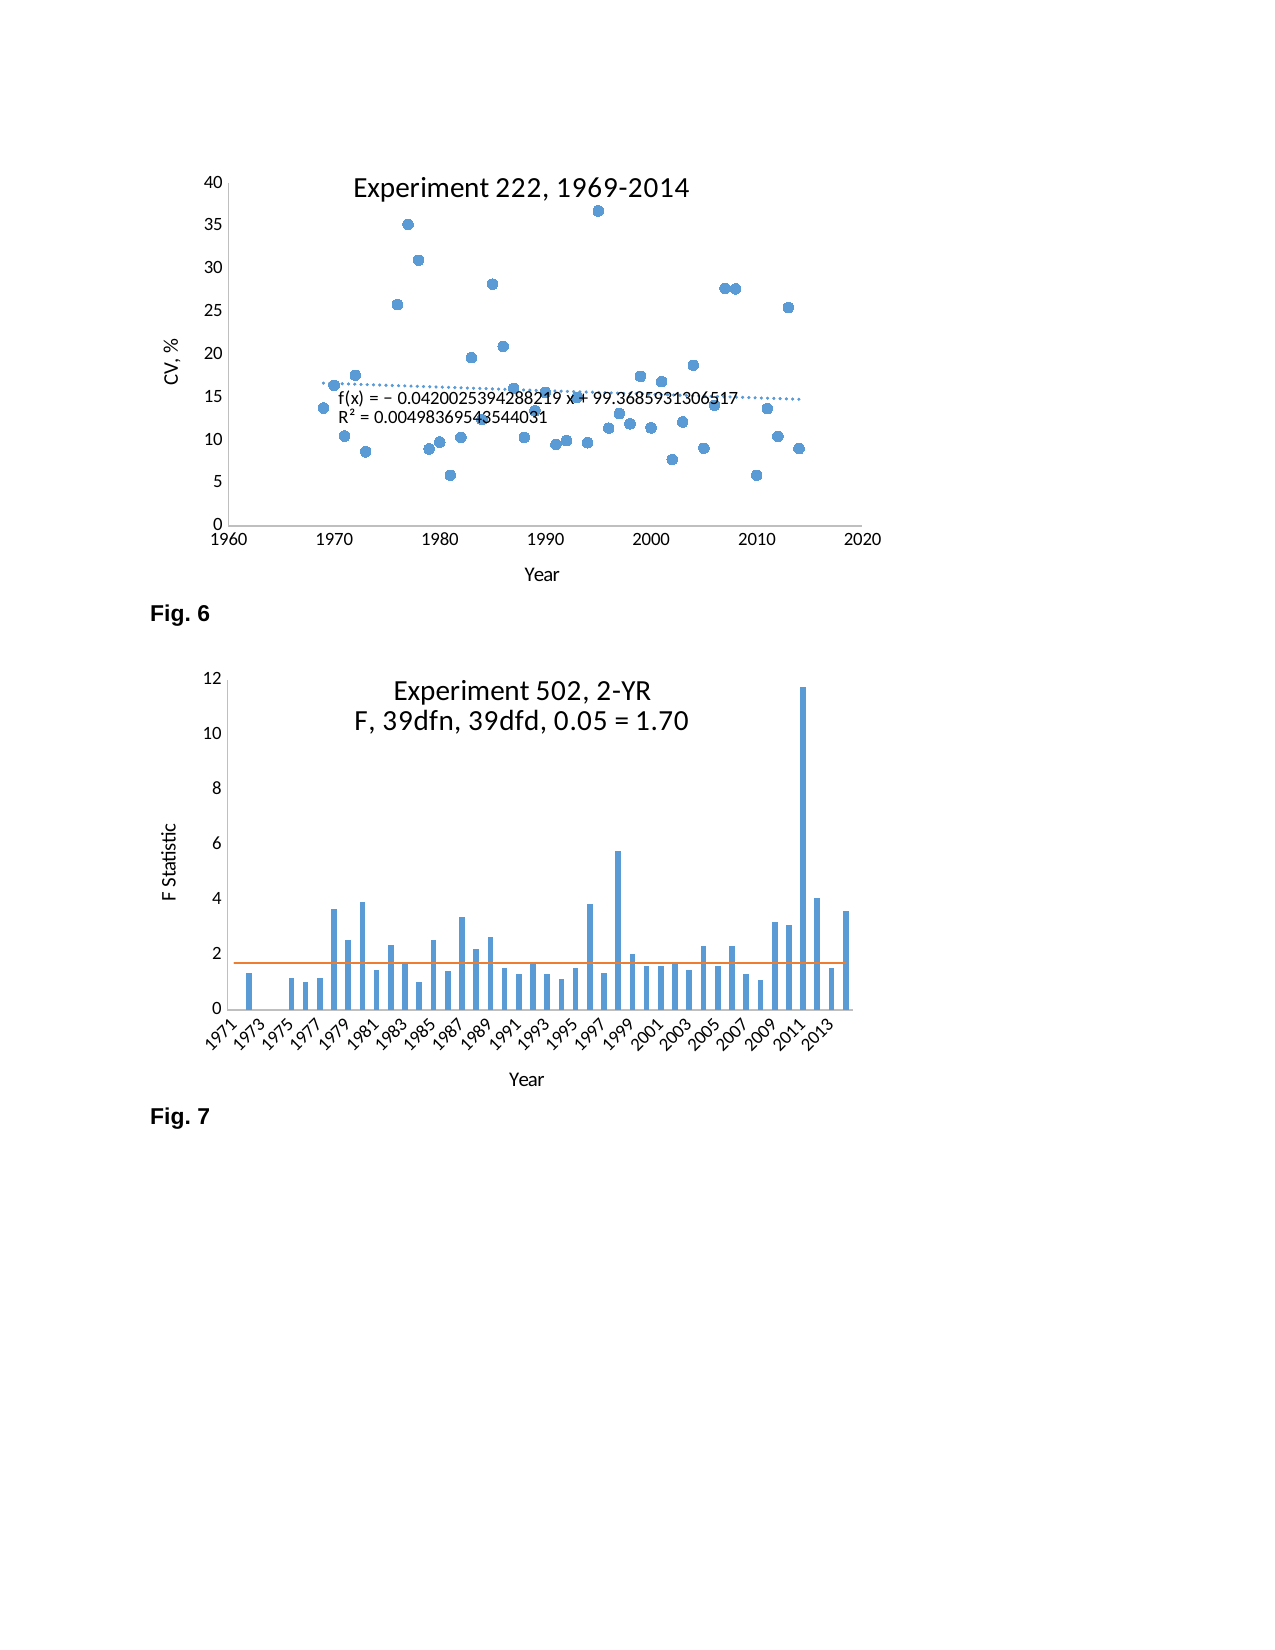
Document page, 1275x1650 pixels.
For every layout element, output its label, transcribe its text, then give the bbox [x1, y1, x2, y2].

text Fig. 6 [150, 600, 1125, 626]
text Fig. 7 [150, 1103, 1125, 1129]
